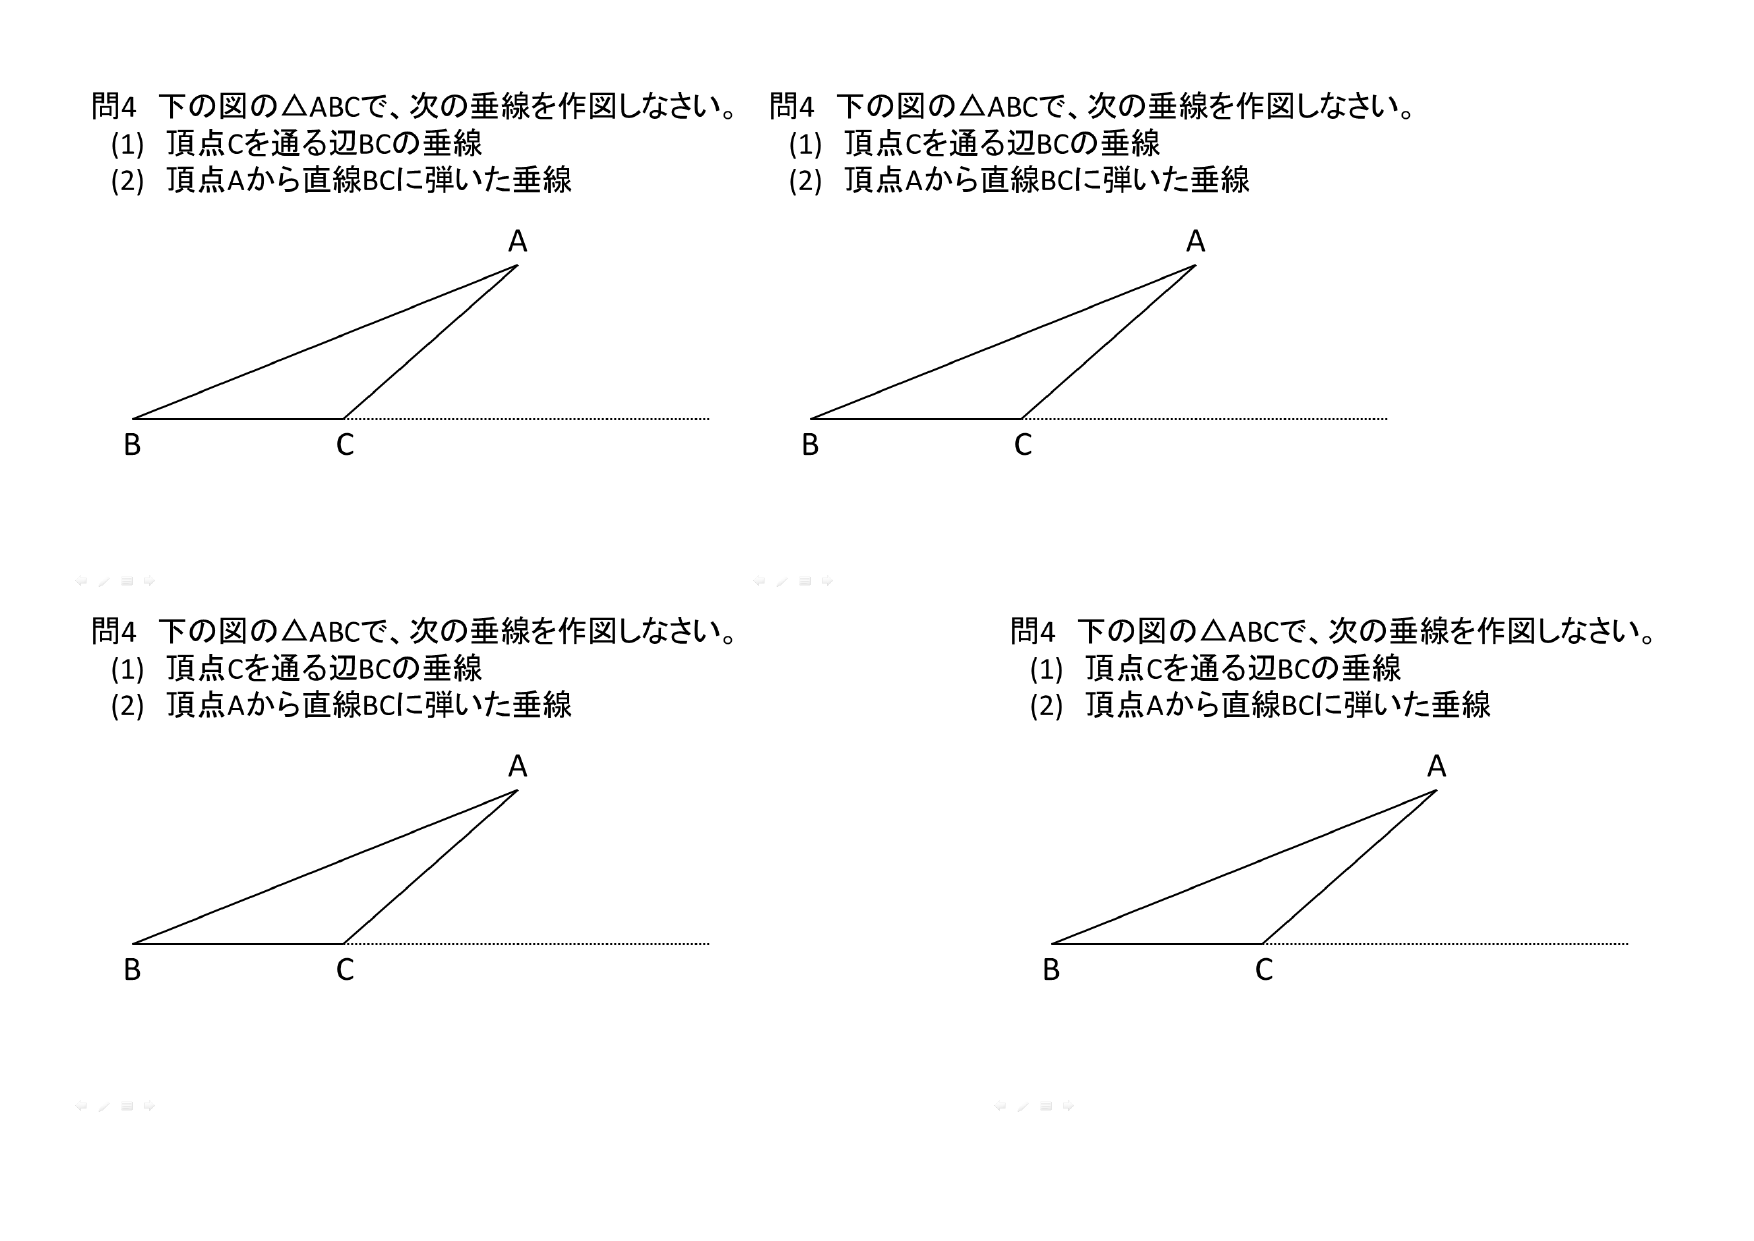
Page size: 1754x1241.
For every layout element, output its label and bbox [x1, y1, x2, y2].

picture [75, 601, 754, 1119]
picture [993, 601, 1672, 1119]
picture [75, 76, 1432, 594]
